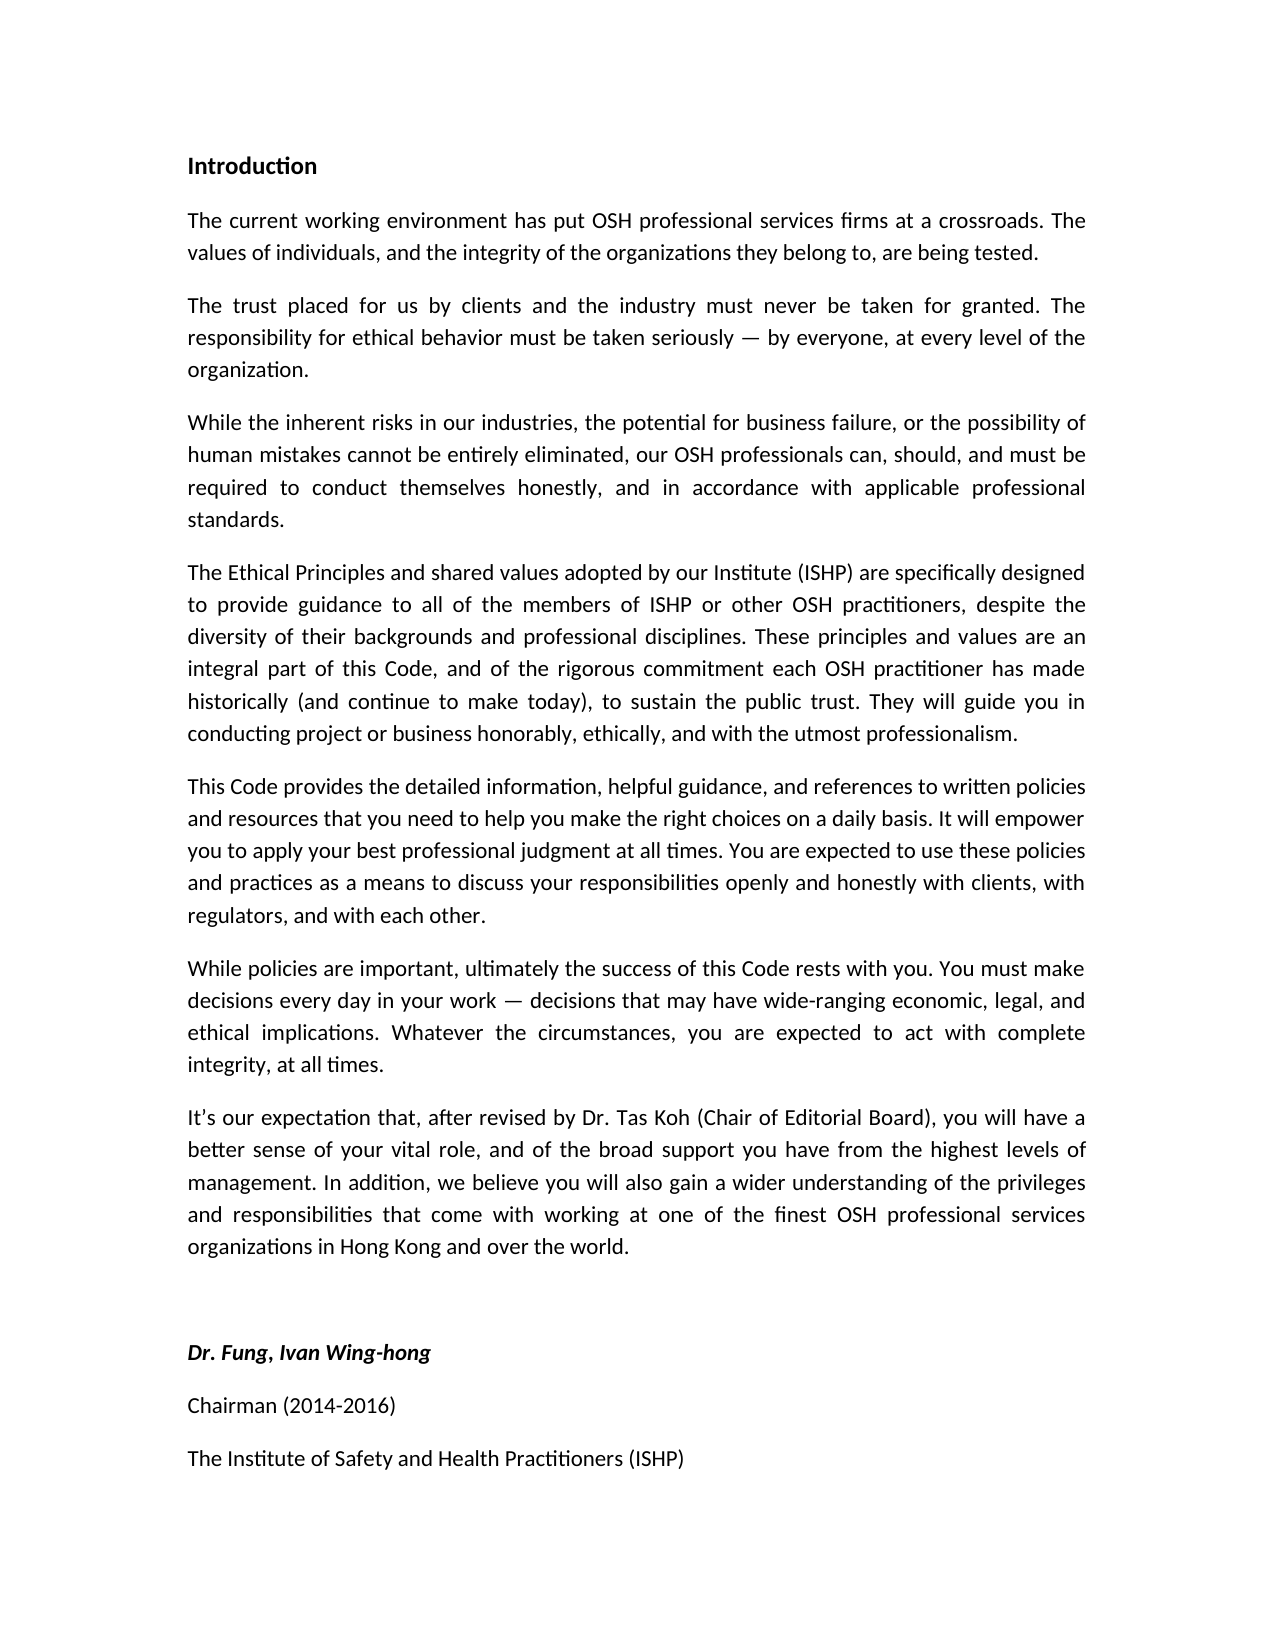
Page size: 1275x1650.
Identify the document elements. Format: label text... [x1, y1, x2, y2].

text This Code provides the detailed information, helpful guidance, and references to written policies and resources that you need to help you make the right choices on a daily basis. It will empower you to apply your best professional judgment at all times. You are expected to use these policies and practices as a means to discuss your responsibilities openly and honestly with clients, with regulators, and with each other. [187, 772, 1087, 929]
text While policies are important, ultimately the success of this Code rests with you. You must make decisions every day in your work — decisions that may have wide-ranging economic, legal, and ethical implications. Whatever the circumstances, you are expected to act with complete integrity, at all times. [187, 954, 1087, 1078]
text The Institute of Safety and Health Practitioners (ISHP) [187, 1444, 1087, 1472]
text Introduction [187, 150, 1087, 181]
text Dr. Fung, Ivan Wing-hong [187, 1338, 1087, 1366]
text The current working environment has put OSH professional services firms at a crossroads. The values of individuals, and the integrity of the organizations they belong to, are being tested. [187, 206, 1087, 266]
text The trust placed for us by clients and the industry must never be taken for granted. The responsibility for ethical behavior must be taken seriously — by everyone, at every level of the organization. [187, 291, 1087, 383]
text While the inherent risks in our industries, the potential for business failure, or the possibility of human mistakes cannot be entirely eliminated, our OSH professionals can, should, and must be required to conduct themselves honestly, and in accordance with applicable professional standards. [187, 408, 1087, 533]
text Chairman (2014-2016) [187, 1391, 1087, 1419]
text It’s our expectation that, after revised by Dr. Tas Koh (Chair of Editorial Board), you will have a better sense of your vital role, and of the broad support you have from the highest levels of management. In addition, we believe you will also gain a wider understanding of the privileges and responsibilities that come with working at one of the finest OSH professional services organizations in Hong Kong and over the world. [187, 1103, 1087, 1260]
text The Ethical Principles and shared values adopted by our Institute (ISHP) are specifically designed to provide guidance to all of the members of ISHP or other OSH practitioners, despite the diversity of their backgrounds and professional disciplines. These principles and values are an integral part of this Code, and of the rigorous commitment each OSH practitioner has made historically (and continue to make today), to sustain the public trust. They will guide you in conducting project or business honorably, ethically, and with the utmost professionalism. [187, 558, 1087, 747]
